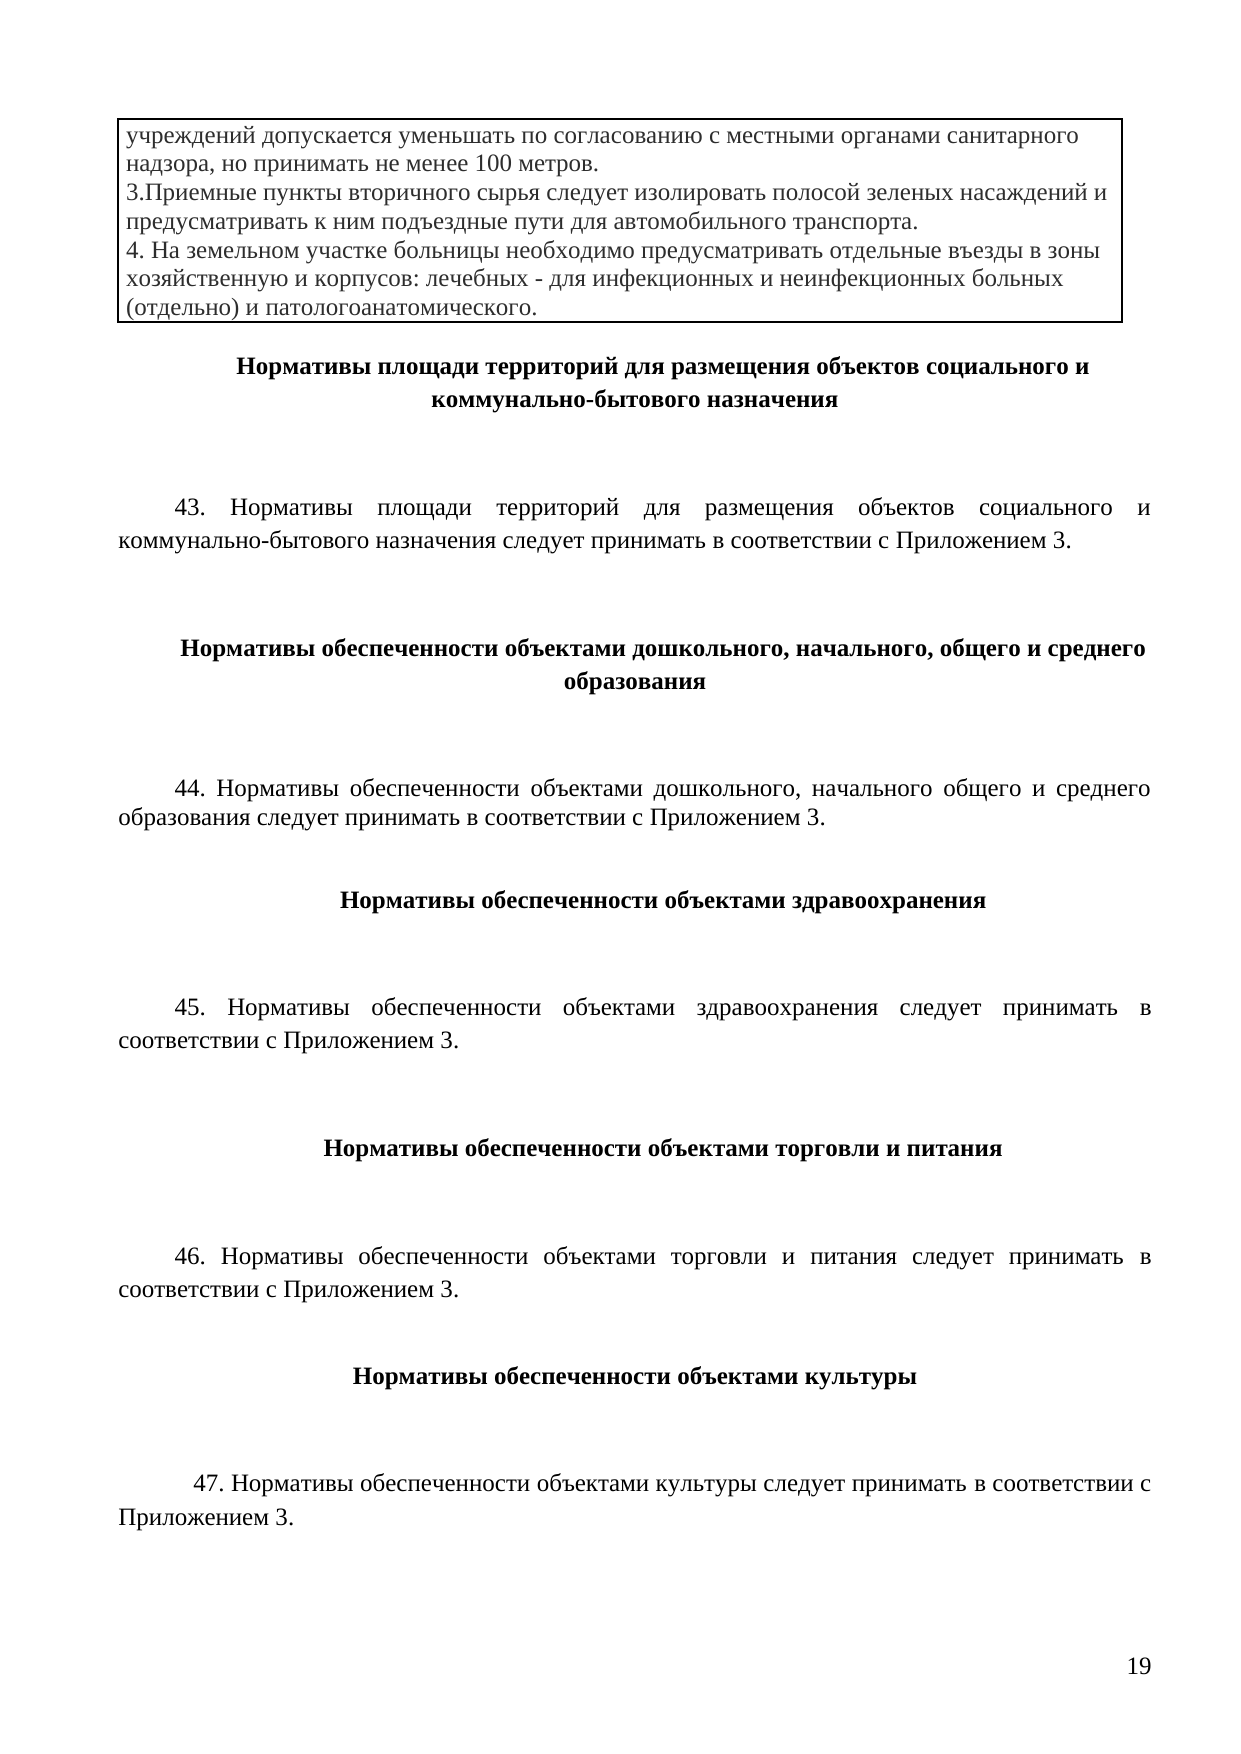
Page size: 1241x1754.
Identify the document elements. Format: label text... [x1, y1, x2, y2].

text 43. Нормативы площади территорий для размещения объектов социального и коммунально-бытового назначения следует принимать в соответствии с Приложением 3. [118, 492, 1152, 554]
text Нормативы обеспеченности объектами здравоохранения [118, 885, 1152, 913]
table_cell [119, 120, 1121, 321]
text 44. Нормативы обеспеченности объектами дошкольного, начального общего и среднего образования следует принимать в соответствии с Приложением 3. [118, 773, 1152, 831]
text Нормативы обеспеченности объектами торговли и питания [118, 1133, 1152, 1162]
text 47. Нормативы обеспеченности объектами культуры следует принимать в соответствии с Приложением 3. [118, 1468, 1152, 1530]
text 45. Нормативы обеспеченности объектами здравоохранения следует принимать в соответствии с Приложением 3. [118, 992, 1152, 1054]
text 46. Нормативы обеспеченности объектами торговли и питания следует принимать в соответствии с Приложением 3. [118, 1241, 1152, 1303]
text Нормативы обеспеченности объектами дошкольного, начального, общего и среднего образования [118, 633, 1152, 694]
text Нормативы обеспеченности объектами культуры [118, 1328, 1152, 1389]
text Нормативы площади территорий для размещения объектов социального и коммунально-бытового назначения [118, 351, 1152, 413]
